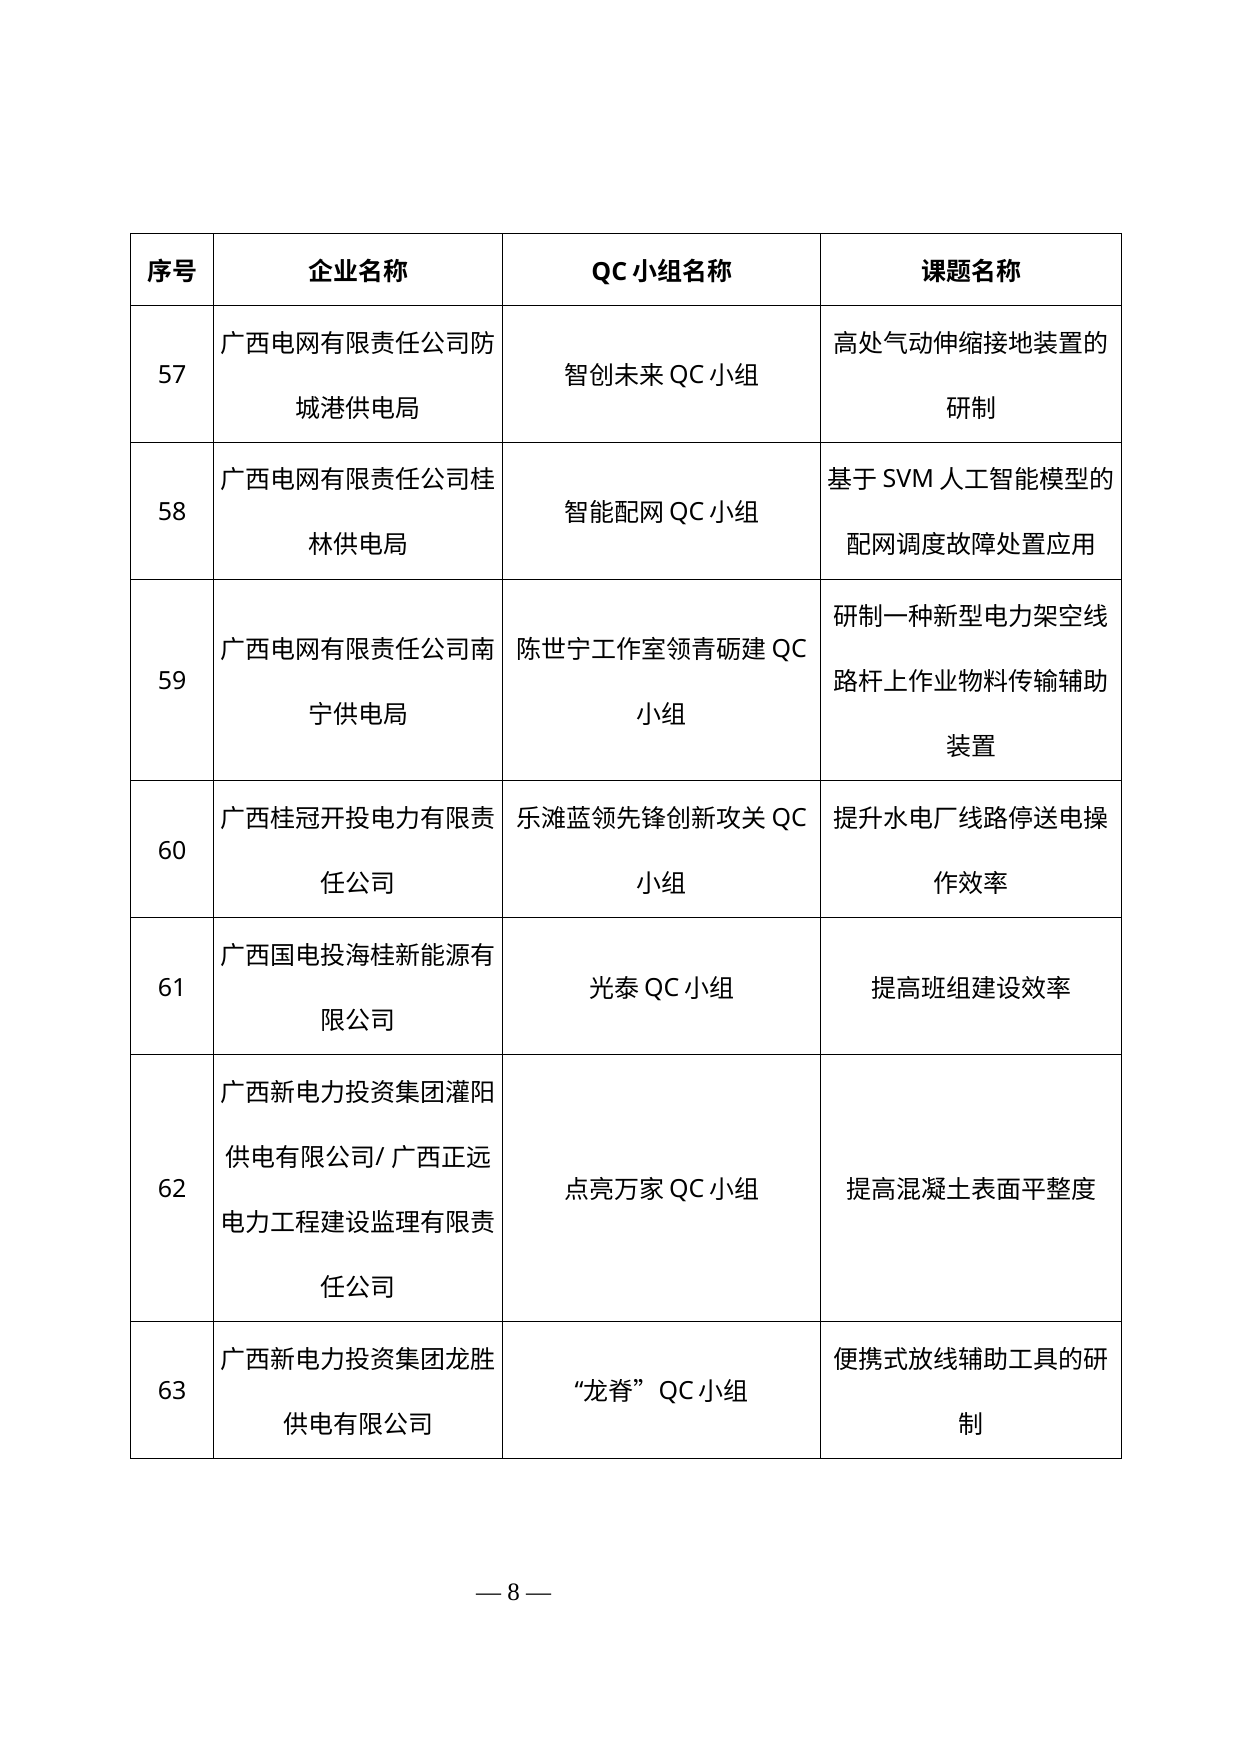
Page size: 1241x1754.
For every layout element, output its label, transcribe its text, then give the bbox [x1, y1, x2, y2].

table_cell 广西电网有限责任公司防城港供电局 [214, 306, 502, 442]
table_cell 提高班组建设效率 [821, 918, 1121, 1054]
table_header QC小组名称 [503, 234, 820, 305]
table_cell 基于SVM人工智能模型的配网调度故障处置应用 [821, 443, 1121, 578]
table_header 序号 [131, 234, 213, 305]
table_cell 62 [131, 1055, 213, 1321]
table_cell 广西新电力投资集团龙胜供电有限公司 [214, 1322, 502, 1458]
table_cell 广西电网有限责任公司桂林供电局 [214, 443, 502, 578]
table_cell 光泰QC小组 [503, 918, 820, 1054]
table_cell 63 [131, 1322, 213, 1458]
table_cell 陈世宁工作室领青砺建QC小组 [503, 580, 820, 780]
table_cell “龙脊”QC小组 [503, 1322, 820, 1458]
table_cell 乐滩蓝领先锋创新攻关QC小组 [503, 781, 820, 917]
table_cell 57 [131, 306, 213, 442]
table_cell 广西桂冠开投电力有限责任公司 [214, 781, 502, 917]
table_cell 提高混凝土表面平整度 [821, 1055, 1121, 1321]
table_cell 60 [131, 781, 213, 917]
table_header 企业名称 [214, 234, 502, 305]
table_header 课题名称 [821, 234, 1121, 305]
table_cell 广西国电投海桂新能源有限公司 [214, 918, 502, 1054]
table_cell 广西新电力投资集团灌阳供电有限公司/ 广西正远电力工程建设监理有限责任公司 [214, 1055, 502, 1321]
table_cell 提升水电厂线路停送电操作效率 [821, 781, 1121, 917]
table_cell 智能配网QC小组 [503, 443, 820, 578]
table_cell 便携式放线辅助工具的研制 [821, 1322, 1121, 1458]
table_cell 高处气动伸缩接地装置的研制 [821, 306, 1121, 442]
table_cell 点亮万家QC小组 [503, 1055, 820, 1321]
table_cell 61 [131, 918, 213, 1054]
table_cell 59 [131, 580, 213, 780]
table_cell 广西电网有限责任公司南宁供电局 [214, 580, 502, 780]
table_cell 58 [131, 443, 213, 578]
table_cell 智创未来QC小组 [503, 306, 820, 442]
table_cell 研制一种新型电力架空线路杆上作业物料传输辅助装置 [821, 580, 1121, 780]
